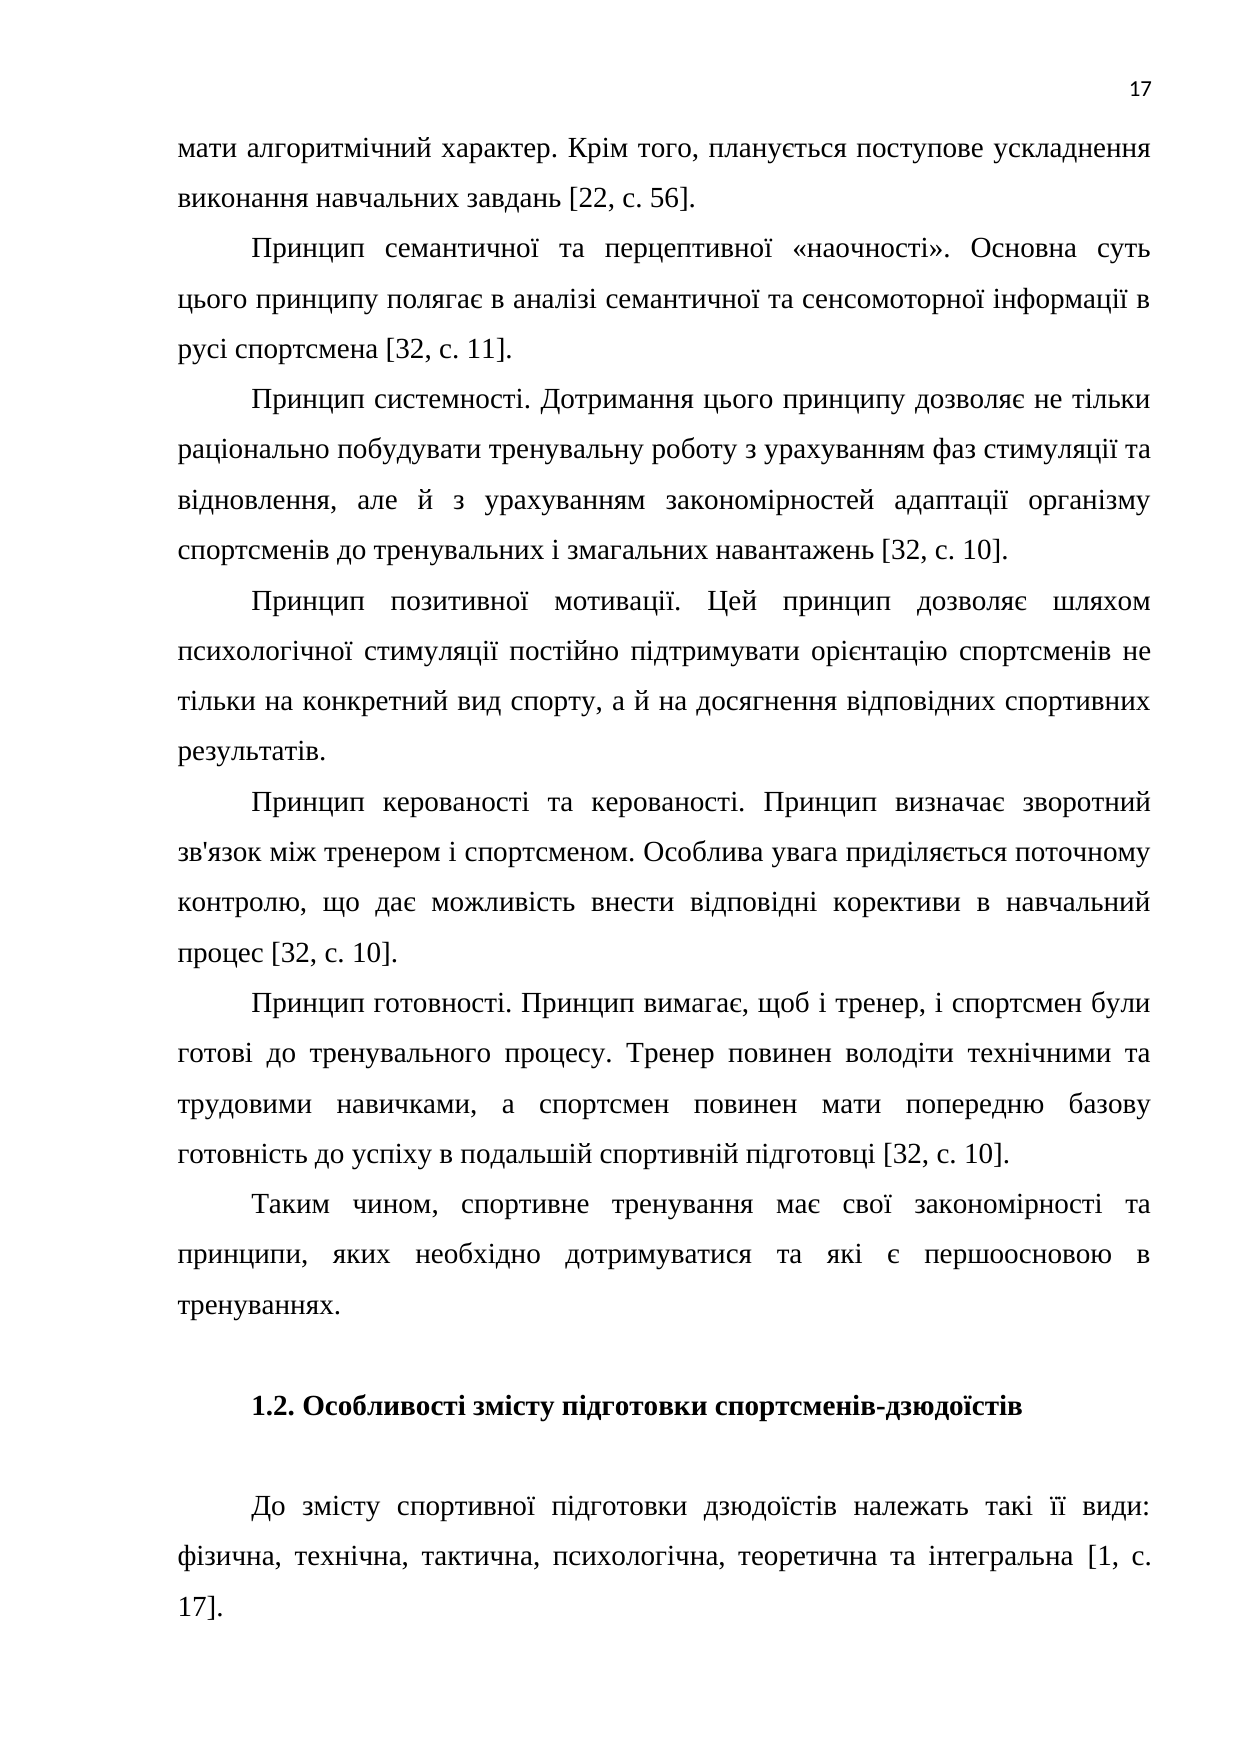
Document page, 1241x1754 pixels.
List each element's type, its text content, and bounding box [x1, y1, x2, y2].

text Принцип керованості та керованості. Принцип визначає зворотний зв'язок між тренером і спортсменом. Особлива увага приділяється поточному контролю, що дає можливість внести відповідні корективи в навчальний процес [32, с. 10]. [177, 784, 1152, 968]
text Таким чином, спортивне тренування має свої закономірності та принципи, яких необхідно дотримуватися та які є першоосновою в тренуваннях. [177, 1186, 1152, 1321]
text Принцип системності. Дотримання цього принципу дозволяє не тільки раціонально побудувати тренувальну роботу з урахуванням фаз стимуляції та відновлення, але й з урахуванням закономірностей адаптації організму спортсменів до тренувальних і змагальних навантажень [32, с. 10]. [177, 381, 1152, 566]
text Принцип позитивної мотивації. Цей принцип дозволяє шляхом психологічної стимуляції постійно підтримувати орієнтацію спортсменів не тільки на конкретний вид спорту, а й на досягнення відповідних спортивних результатів. [177, 583, 1152, 767]
text 1.2. Особливості змісту підготовки спортсменів-дзюдоїстів [177, 1388, 1152, 1421]
text Принцип семантичної та перцептивної «наочності». Основна суть цього принципу полягає в аналізі семантичної та сенсомоторної інформації в русі спортсмена [32, с. 11]. [177, 230, 1152, 364]
text До змісту спортивної підготовки дзюдоїстів належать такі її види: фізична, технічна, тактична, психологічна, теоретична та інтегральна [1, с. 17]. [177, 1488, 1152, 1622]
text Принцип готовності. Принцип вимагає, щоб і тренер, і спортсмен були готові до тренувального процесу. Тренер повинен володіти технічними та трудовими навичками, а спортсмен повинен мати попередню базову готовність до успіху в подальшій спортивній підготовці [32, с. 10]. [177, 985, 1152, 1169]
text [177, 130, 1152, 214]
